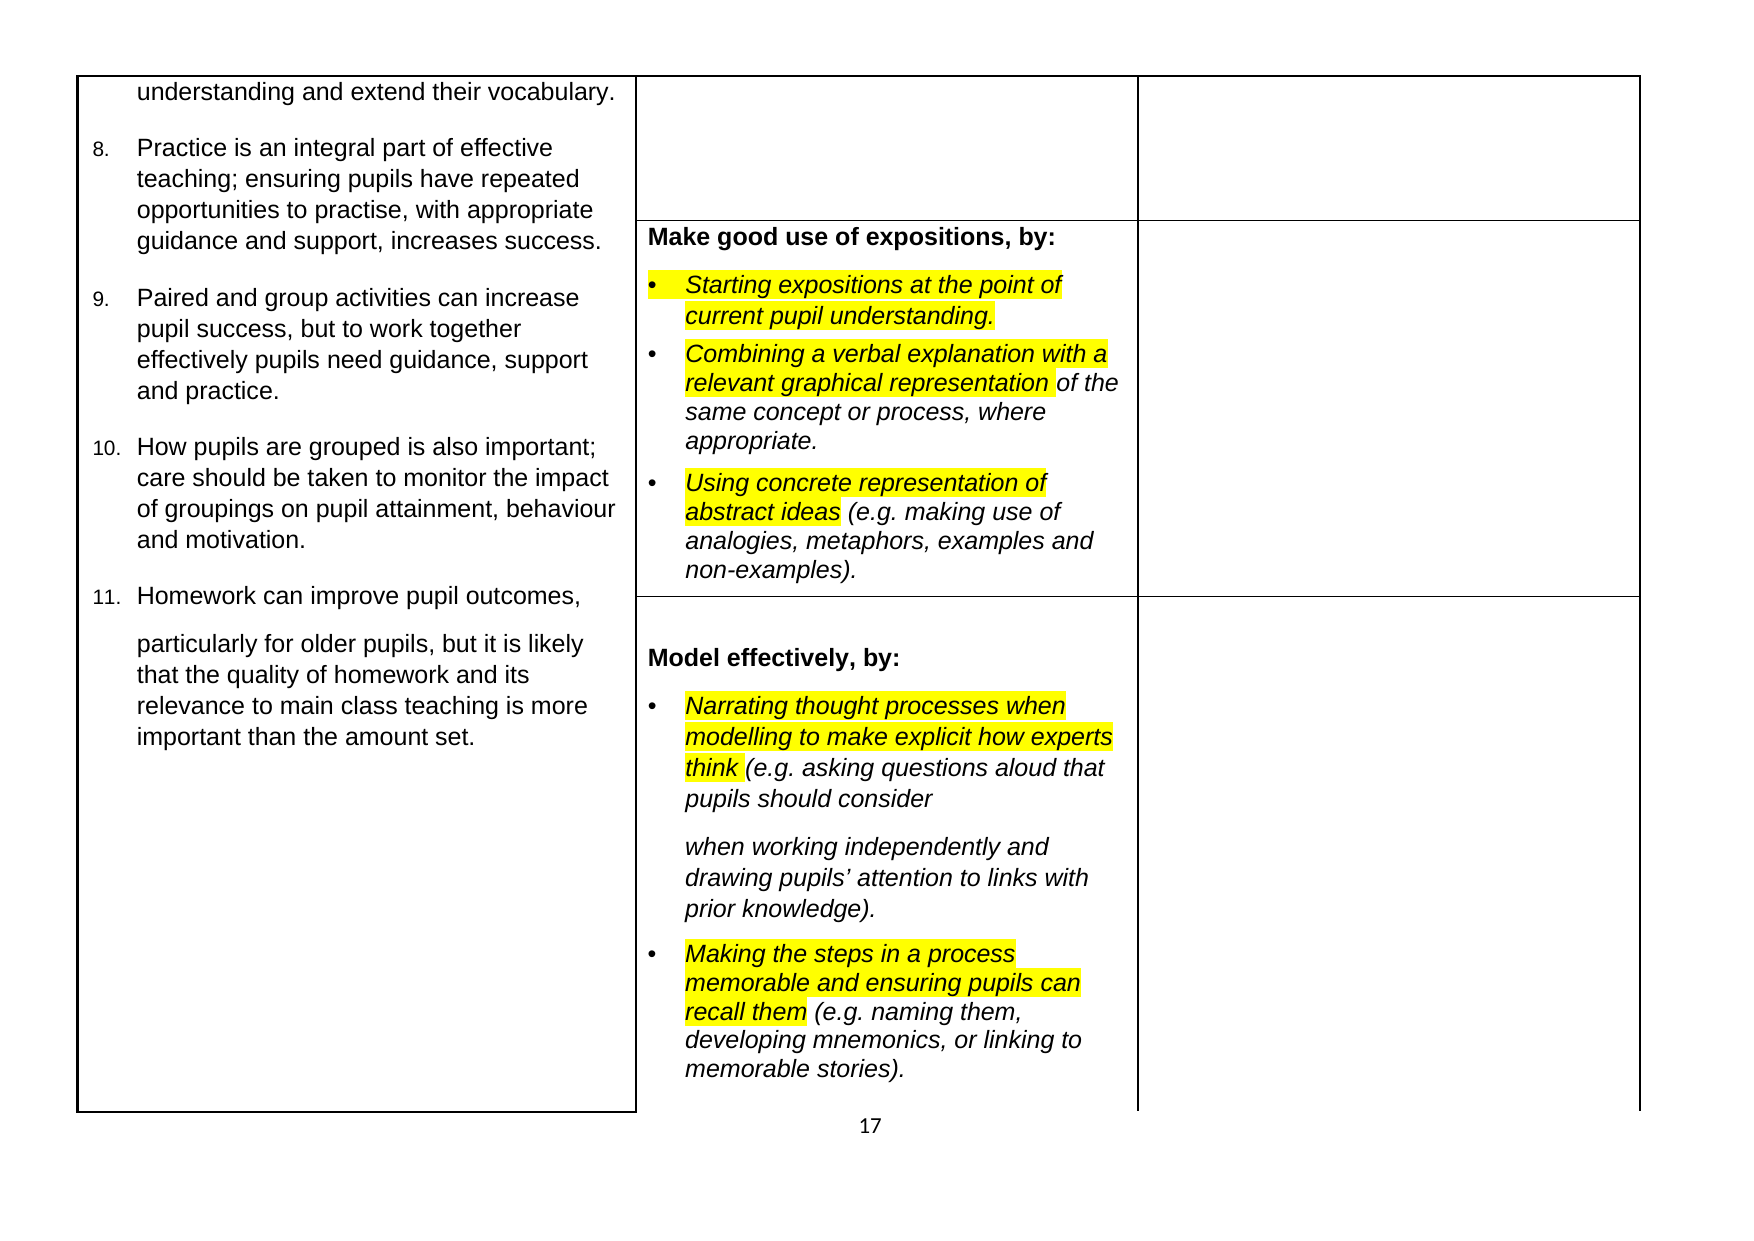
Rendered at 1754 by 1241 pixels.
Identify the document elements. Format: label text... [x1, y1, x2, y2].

table_cell [1139, 597, 1639, 1111]
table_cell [637, 597, 1137, 1111]
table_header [79, 77, 635, 1111]
table_cell Make good use of expositions, by: Starting expositions at the point of current pupil understanding. Combining a verbal explanation with a relevant graphical representation of the same concept or process, where appropriate. Using concrete representation of abstract ideas (e.g. making use of analogies, metaphors, examples and non-examples). [637, 221, 1137, 596]
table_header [1139, 77, 1639, 220]
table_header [637, 77, 1137, 220]
table_cell [1139, 221, 1639, 596]
